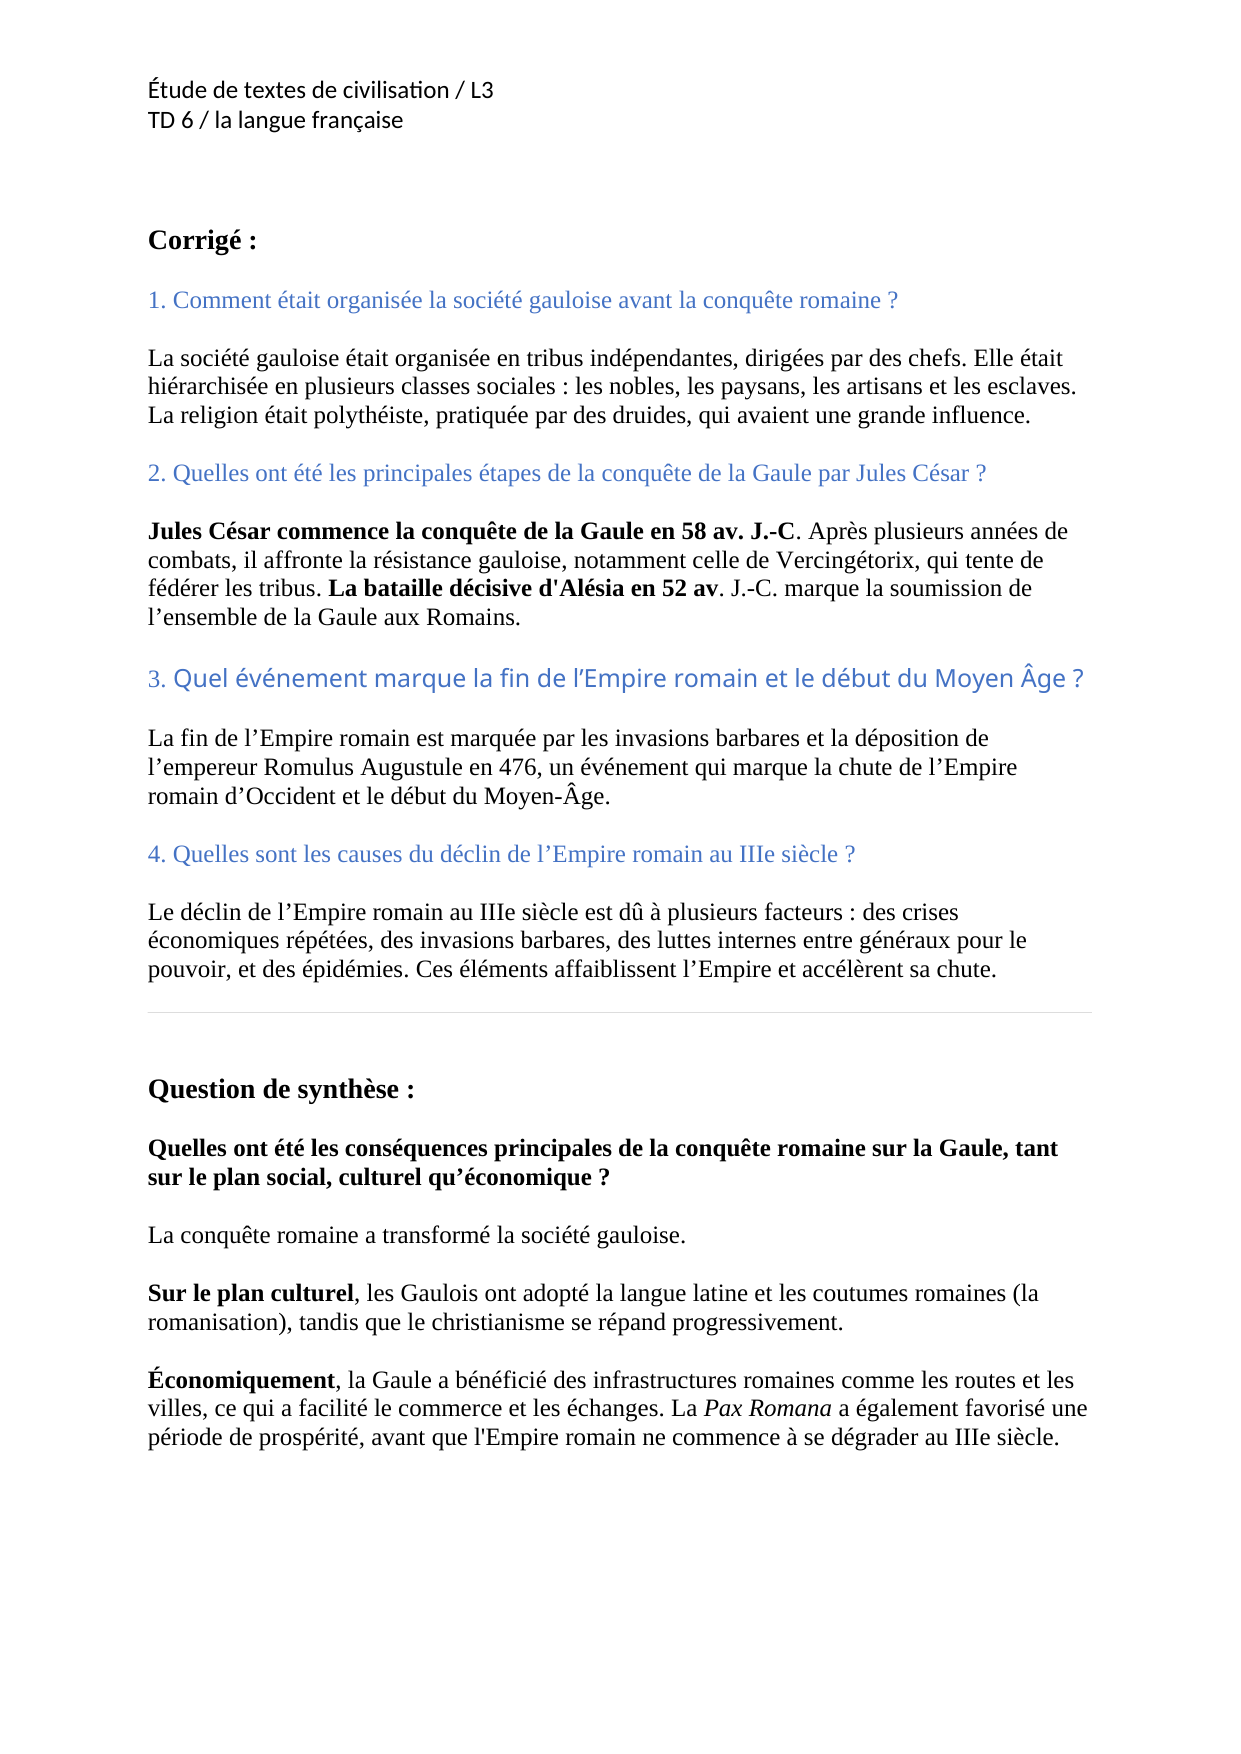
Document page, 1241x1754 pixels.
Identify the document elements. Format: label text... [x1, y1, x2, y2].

subtitle 3. Quel événement marque la fin de l’Empire romain et le début du Moyen Âge ? [148, 660, 1093, 694]
text Le déclin de l’Empire romain au IIIe siècle est dû à plusieurs facteurs : des crises économiques répétées, des invasions barbares, des luttes internes entre généraux pour le pouvoir, et des épidémies. Ces éléments affaiblissent l’Empire et accélèrent sa chute. [148, 897, 1093, 983]
text La conquête romaine a transformé la société gauloise. [148, 1220, 1093, 1249]
text Sur le plan culturel, les Gaulois ont adopté la langue latine et les coutumes romaines (la romanisation), tandis que le christianisme se répand progressivement. [148, 1278, 1093, 1336]
text Jules César commence la conquête de la Gaule en 58 av. J.-C. Après plusieurs années de combats, il affronte la résistance gauloise, notamment celle de Vercingétorix, qui tente de fédérer les tribus. La bataille décisive d'Alésia en 52 av. J.-C. marque la soumission de l’ensemble de la Gaule aux Romains. [148, 516, 1093, 631]
subtitle 4. Quelles sont les causes du déclin de l’Empire romain au IIIe siècle ? [148, 839, 1093, 868]
text La société gauloise était organisée en tribus indépendantes, dirigées par des chefs. Elle était hiérarchisée en plusieurs classes sociales : les nobles, les paysans, les artisans et les esclaves. La religion était polythéiste, pratiquée par des druides, qui avaient une grande influence. [148, 343, 1093, 429]
text Quelles ont été les conséquences principales de la conquête romaine sur la Gaule, tant sur le plan social, culturel qu’économique ? [148, 1133, 1093, 1191]
subtitle 2. Quelles ont été les principales étapes de la conquête de la Gaule par Jules César ? [148, 458, 1093, 487]
text Économiquement, la Gaule a bénéficié des infrastructures romaines comme les routes et les villes, ce qui a facilité le commerce et les échanges. La Pax Romana a également favorisé une période de prospérité, avant que l'Empire romain ne commence à se dégrader au IIIe siècle. [148, 1365, 1093, 1451]
text La fin de l’Empire romain est marquée par les invasions barbares et la déposition de l’empereur Romulus Augustule en 476, un événement qui marque la chute de l’Empire romain d’Occident et le début du Moyen-Âge. [148, 723, 1093, 810]
subtitle 1. Comment était organisée la société gauloise avant la conquête romaine ? [148, 285, 1093, 313]
subtitle Question de synthèse : [148, 1072, 1093, 1104]
subtitle Corrigé : [148, 223, 1093, 256]
